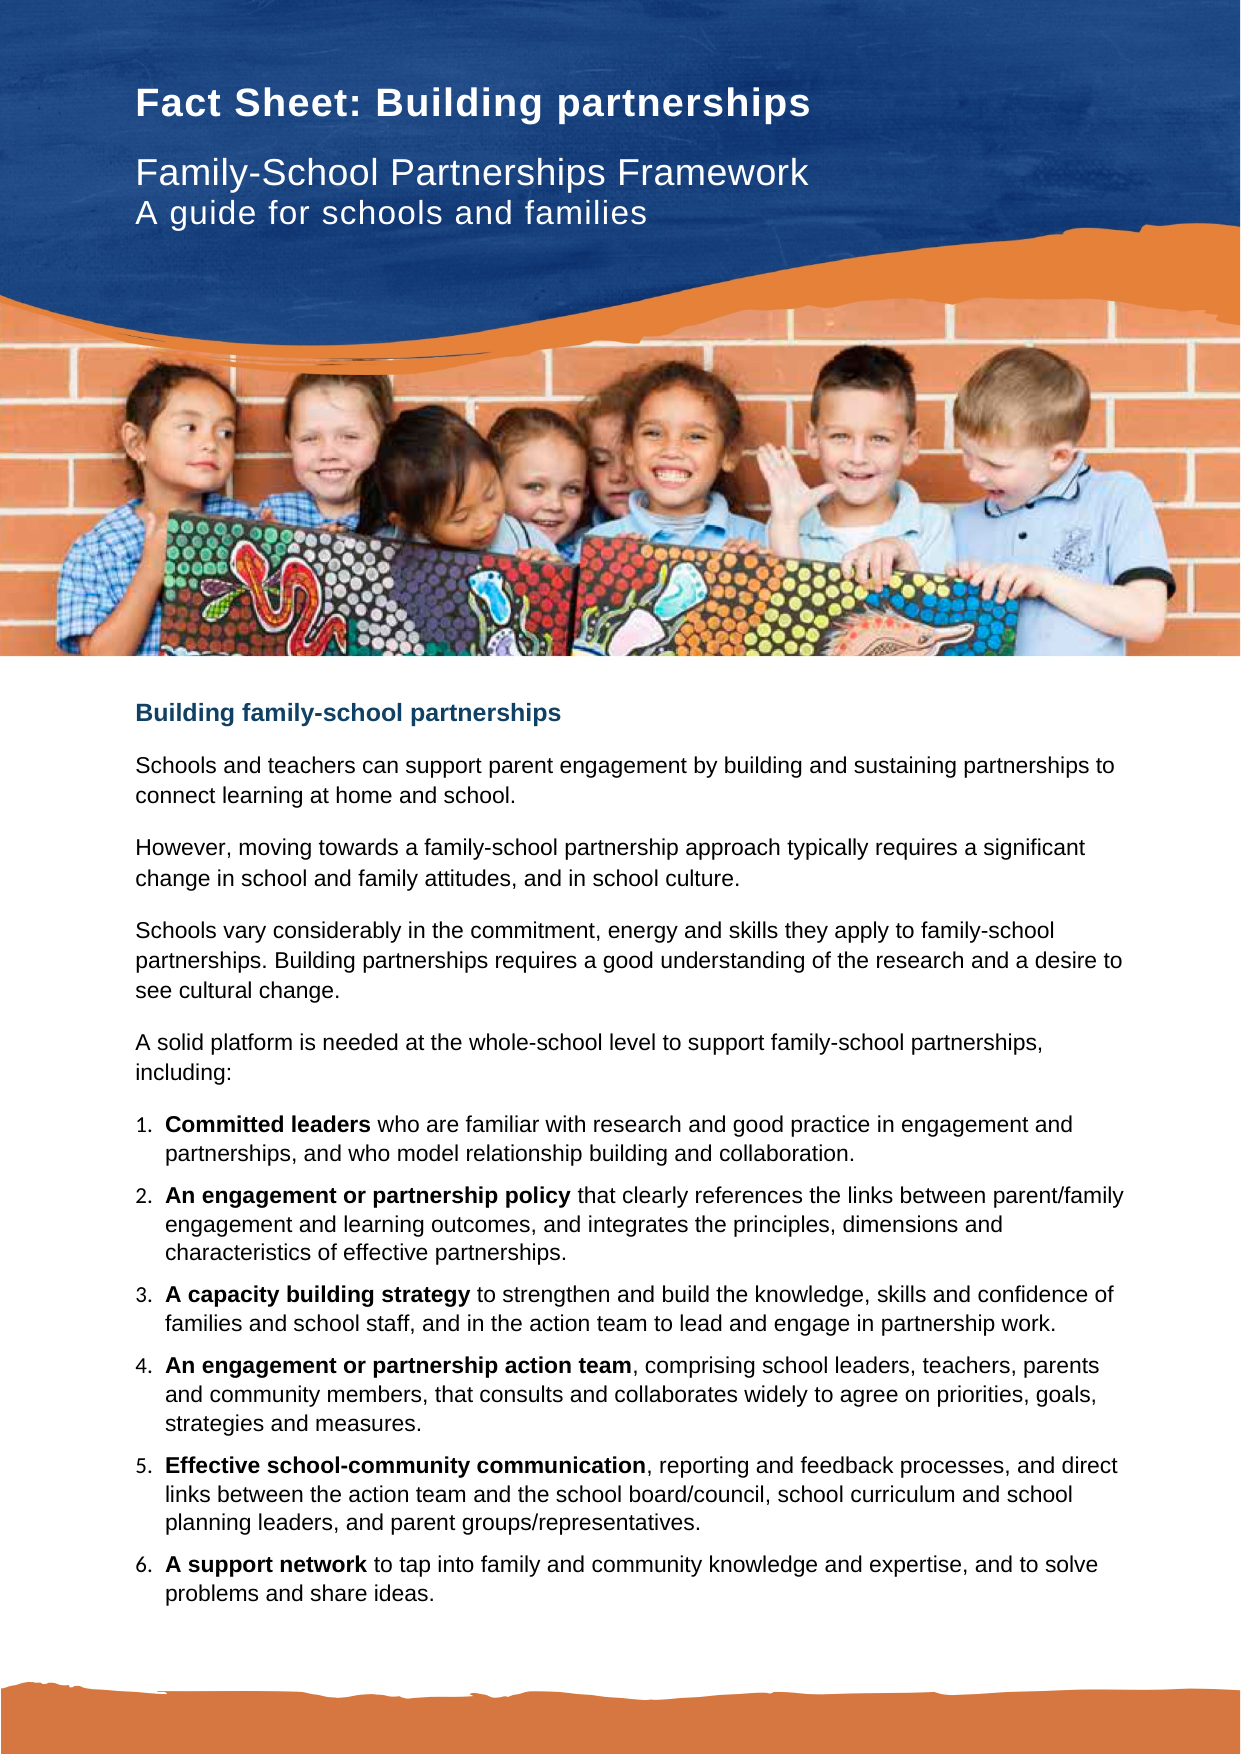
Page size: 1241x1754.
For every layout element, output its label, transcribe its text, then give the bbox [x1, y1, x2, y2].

text However, moving towards a family-school partnership approach typically requires a significant change in school and family attitudes, and in school culture. [135, 833, 1124, 892]
list A capacity building strategy to strengthen and build the knowledge, skills and confidence of families and school staff, and in the action team to lead and engage in partnership work. [135, 1280, 1124, 1337]
picture [1, 1679, 1241, 1754]
title Family-School Partnerships Framework [135, 150, 1090, 193]
text Schools vary considerably in the commitment, energy and skills they apply to family-school partnerships. Building partnerships requires a good understanding of the research and a desire to see cultural change. [135, 917, 1124, 1004]
list An engagement or partnership action team, comprising school leaders, teachers, parents and community members, that consults and collaborates widely to agree on priorities, goals, strategies and measures. [135, 1351, 1124, 1436]
list An engagement or partnership policy that clearly references the links between parent/family engagement and learning outcomes, and integrates the principles, dimensions and characteristics of effective partnerships. [135, 1181, 1124, 1266]
list A support network to tap into family and community knowledge and expertise, and to solve problems and share ideas. [135, 1550, 1124, 1607]
text A solid platform is needed at the whole-school level to support family-school partnerships, including: [135, 1028, 1124, 1085]
title A guide for schools and families [135, 193, 1090, 232]
list Committed leaders who are familiar with research and good practice in engagement and partnerships, and who model relationship building and collaboration. [135, 1110, 1124, 1166]
subtitle Fact Sheet: Building partnerships [135, 79, 1090, 125]
picture [0, 0, 1241, 660]
subtitle Building family-school partnerships [135, 698, 1090, 727]
list Effective school-community communication, reporting and feedback processes, and direct links between the action team and the school board/council, school curriculum and school planning leaders, and parent groups/representatives. [135, 1451, 1124, 1536]
text Schools and teachers can support parent engagement by building and sustaining partnerships to connect learning at home and school. [135, 752, 1124, 809]
